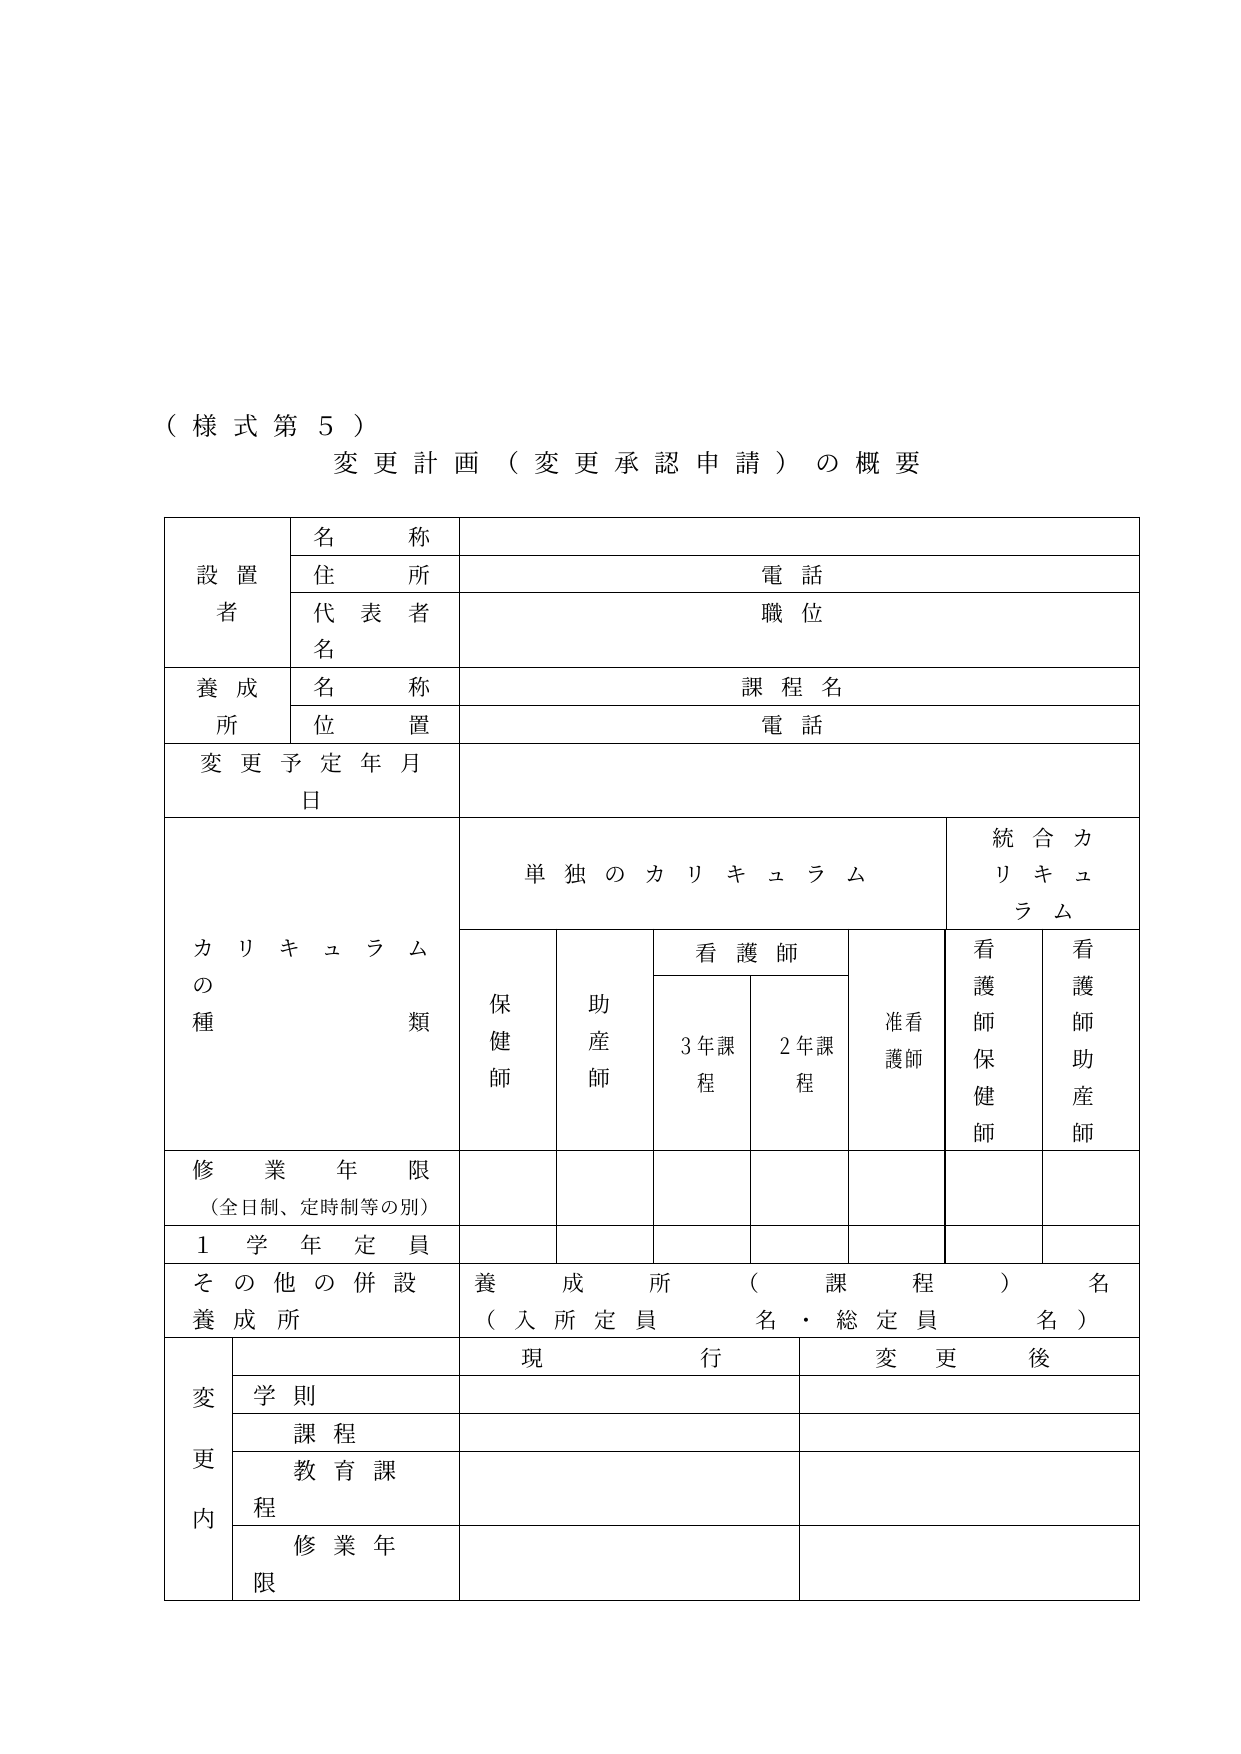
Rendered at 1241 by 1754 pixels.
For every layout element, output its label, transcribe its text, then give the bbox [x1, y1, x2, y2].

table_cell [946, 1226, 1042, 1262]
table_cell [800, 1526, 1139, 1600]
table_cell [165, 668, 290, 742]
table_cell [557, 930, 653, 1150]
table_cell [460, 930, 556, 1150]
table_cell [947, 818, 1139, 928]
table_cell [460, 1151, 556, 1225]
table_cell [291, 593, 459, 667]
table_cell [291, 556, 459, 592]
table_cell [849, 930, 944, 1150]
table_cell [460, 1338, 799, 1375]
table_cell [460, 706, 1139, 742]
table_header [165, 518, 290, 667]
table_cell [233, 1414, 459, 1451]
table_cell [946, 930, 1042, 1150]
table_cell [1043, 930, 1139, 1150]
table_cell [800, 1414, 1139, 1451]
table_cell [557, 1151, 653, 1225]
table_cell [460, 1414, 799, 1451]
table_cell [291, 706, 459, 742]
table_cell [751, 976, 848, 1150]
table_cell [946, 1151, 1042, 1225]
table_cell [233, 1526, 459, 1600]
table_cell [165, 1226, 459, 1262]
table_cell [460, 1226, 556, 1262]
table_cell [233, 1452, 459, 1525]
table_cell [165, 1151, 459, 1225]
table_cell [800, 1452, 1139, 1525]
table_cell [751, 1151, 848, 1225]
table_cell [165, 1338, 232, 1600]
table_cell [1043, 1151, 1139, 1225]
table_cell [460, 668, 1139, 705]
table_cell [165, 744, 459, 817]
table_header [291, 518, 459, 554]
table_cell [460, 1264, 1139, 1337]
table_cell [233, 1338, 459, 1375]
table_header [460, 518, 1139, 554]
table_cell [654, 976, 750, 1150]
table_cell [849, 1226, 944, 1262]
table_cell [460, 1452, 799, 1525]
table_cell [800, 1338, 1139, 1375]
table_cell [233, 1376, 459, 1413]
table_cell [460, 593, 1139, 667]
text 変更計画（変更承認申請）の概要 [152, 443, 1117, 480]
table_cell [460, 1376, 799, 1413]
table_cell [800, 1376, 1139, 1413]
text （様式第５） [152, 406, 1117, 443]
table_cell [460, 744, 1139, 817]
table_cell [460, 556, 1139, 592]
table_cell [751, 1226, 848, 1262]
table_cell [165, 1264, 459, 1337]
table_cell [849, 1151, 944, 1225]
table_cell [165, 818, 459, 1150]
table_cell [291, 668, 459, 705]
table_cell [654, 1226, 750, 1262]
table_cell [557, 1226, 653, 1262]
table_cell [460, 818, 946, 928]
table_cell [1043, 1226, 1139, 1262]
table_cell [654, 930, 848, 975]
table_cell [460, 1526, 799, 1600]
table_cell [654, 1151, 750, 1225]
